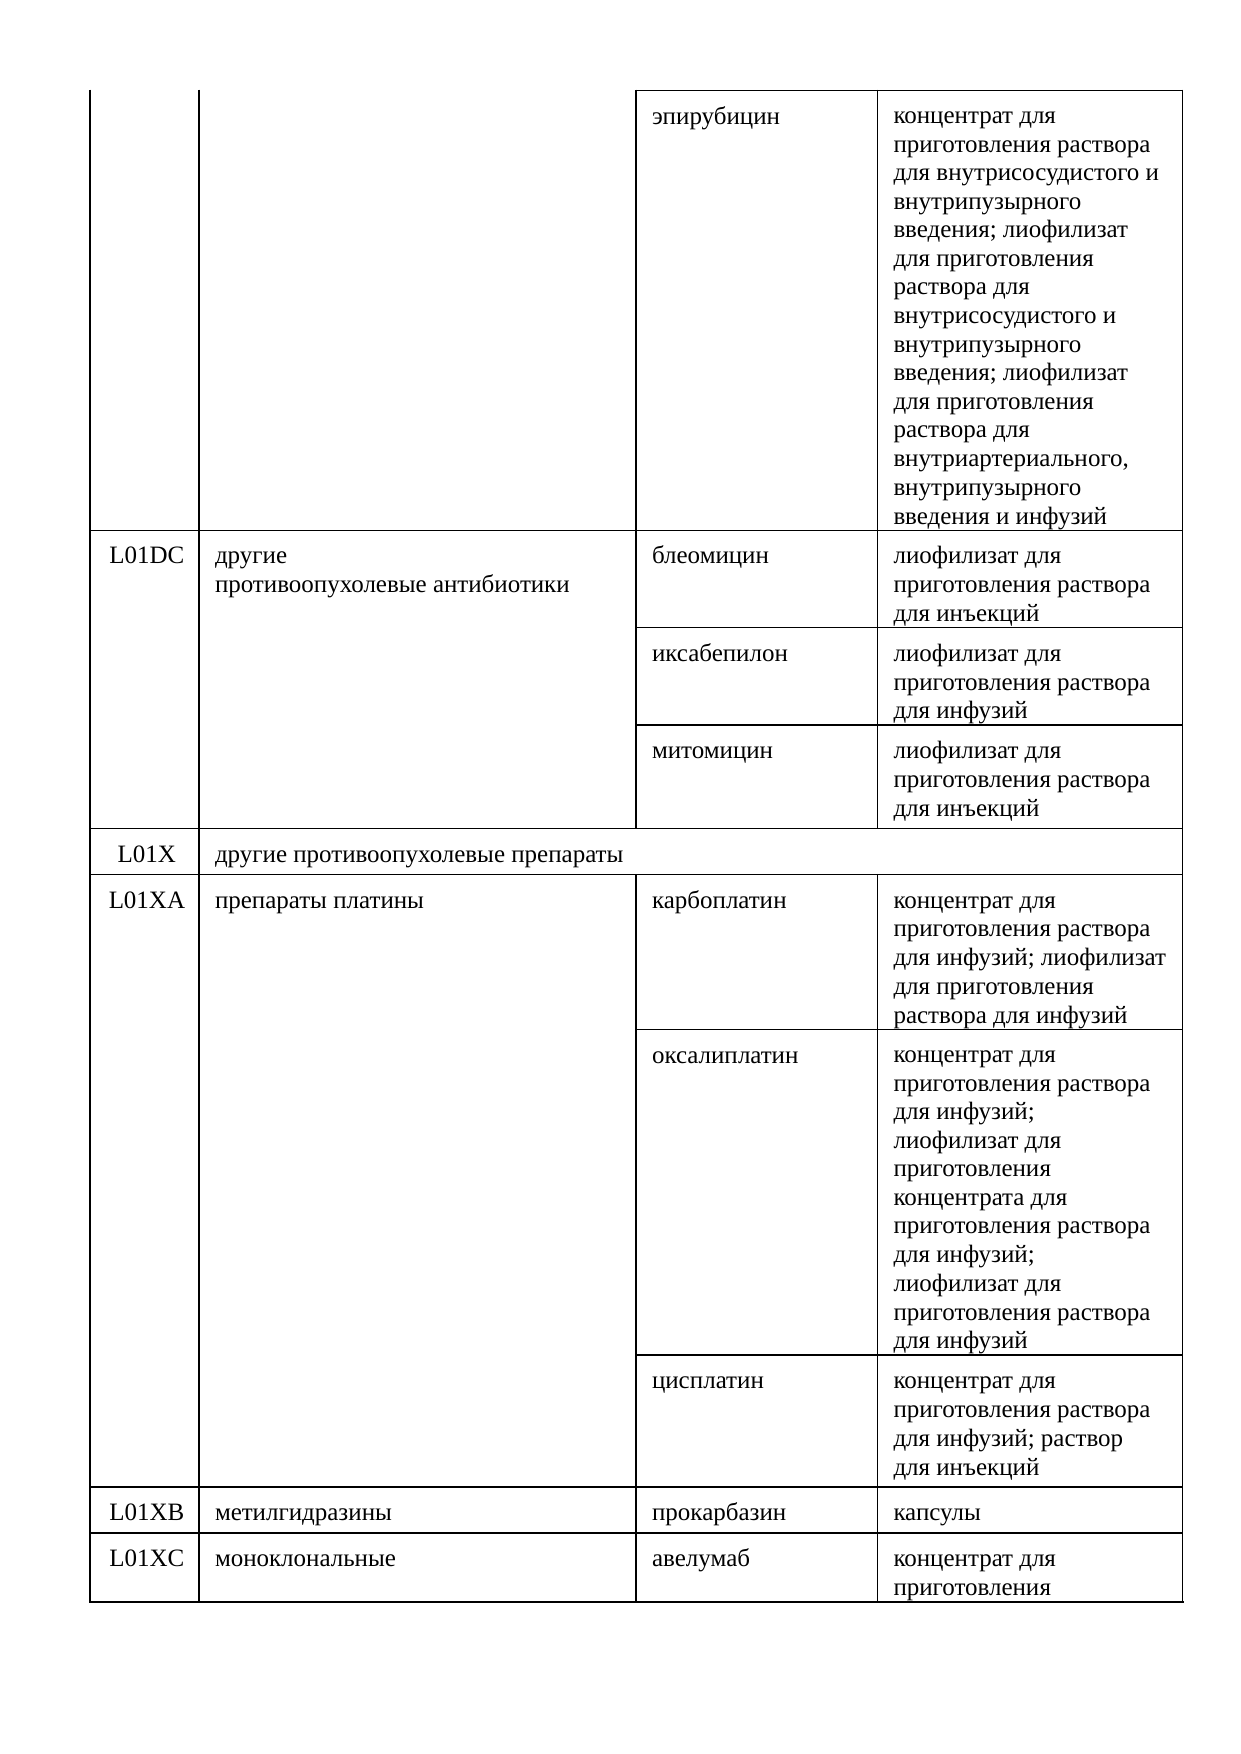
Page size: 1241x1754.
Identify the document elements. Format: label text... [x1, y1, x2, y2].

table_cell лиофилизат для приготовления раствора для инфузий [878, 628, 1182, 724]
table_cell концентрат для приготовления раствора для инфузий; лиофилизат для приготовления концентрата для приготовления раствора для инфузий; лиофилизат для приготовления раствора для инфузий [878, 1030, 1182, 1354]
table_cell лиофилизат для приготовления раствора для инъекций [878, 726, 1182, 828]
table_cell другие противоопухолевые препараты [200, 829, 1182, 874]
table_cell L01XB [91, 1488, 198, 1532]
table_cell капсулы [878, 1488, 1182, 1532]
table_cell оксалиплатин [637, 1030, 877, 1354]
table_cell лиофилизат для приготовления раствора для инъекций [878, 531, 1182, 627]
table_cell концентрат для приготовления раствора для внутрисосудистого и внутрипузырного введения; лиофилизат для приготовления раствора для внутрисосудистого и внутрипузырного введения; лиофилизат для приготовления раствора для внутриартериального, внутрипузырного введения и инфузий [878, 91, 1182, 529]
table_cell прокарбазин [637, 1488, 877, 1532]
table_cell L01XA [91, 875, 198, 1486]
table_cell авелумаб [637, 1534, 877, 1601]
table_cell метилгидразины [200, 1488, 635, 1532]
table_cell L01DC [91, 531, 198, 828]
table_cell эпирубицин [637, 91, 877, 529]
table_cell концентрат для приготовления раствора для инфузий; раствор для инъекций [878, 1356, 1182, 1486]
table_cell иксабепилон [637, 628, 877, 724]
table_cell карбоплатин [637, 875, 877, 1028]
table_cell моноклональные [200, 1534, 635, 1601]
table_cell цисплатин [637, 1356, 877, 1486]
table_cell другие противоопухолевые антибиотики [200, 531, 635, 828]
table_cell концентрат для приготовления раствора для инфузий; лиофилизат для приготовления раствора для инфузий [878, 875, 1182, 1028]
table_cell блеомицин [637, 531, 877, 627]
table_cell митомицин [637, 726, 877, 828]
table_cell L01XC [91, 1534, 198, 1601]
table_cell концентрат для приготовления [878, 1534, 1182, 1601]
table_cell препараты платины [200, 875, 635, 1486]
table_cell L01X [91, 829, 198, 874]
